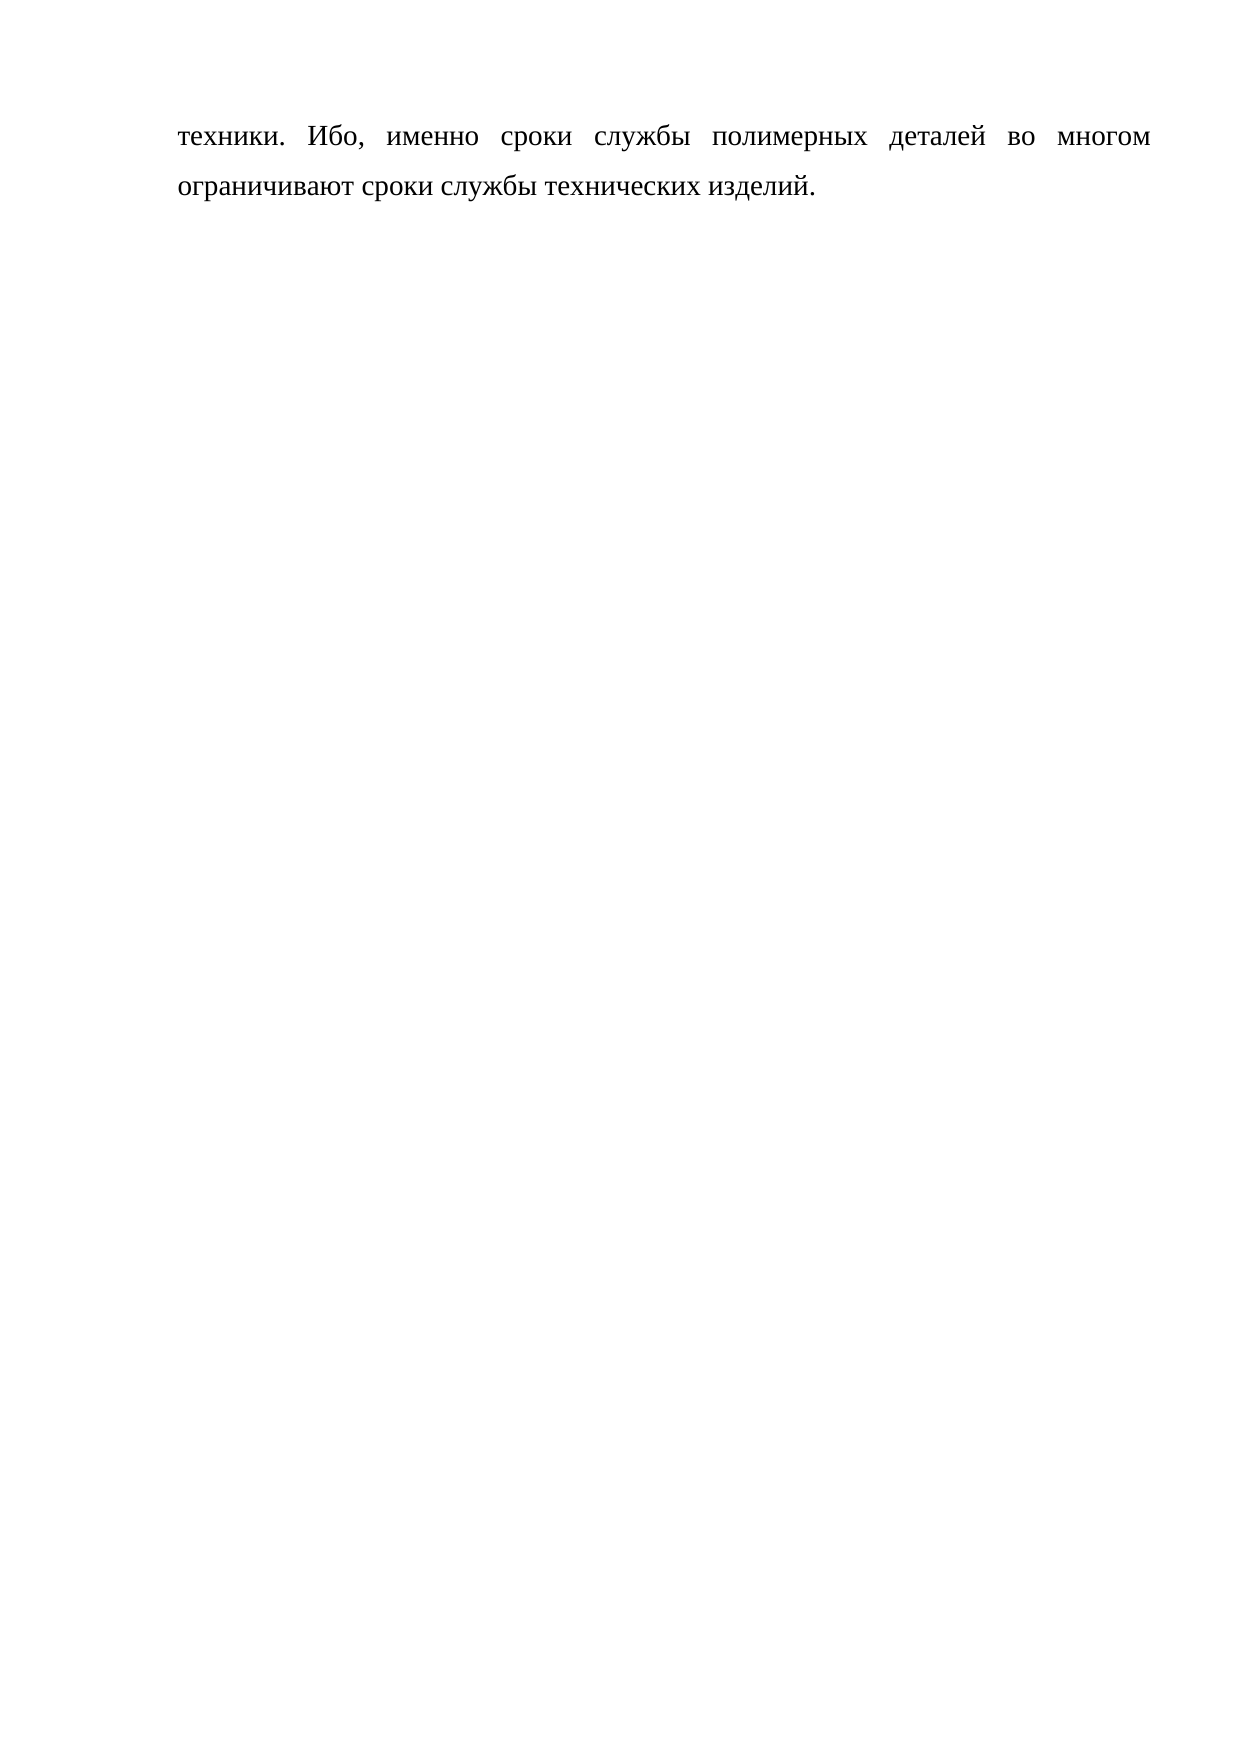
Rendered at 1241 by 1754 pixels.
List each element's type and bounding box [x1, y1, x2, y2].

text [177, 118, 1152, 202]
